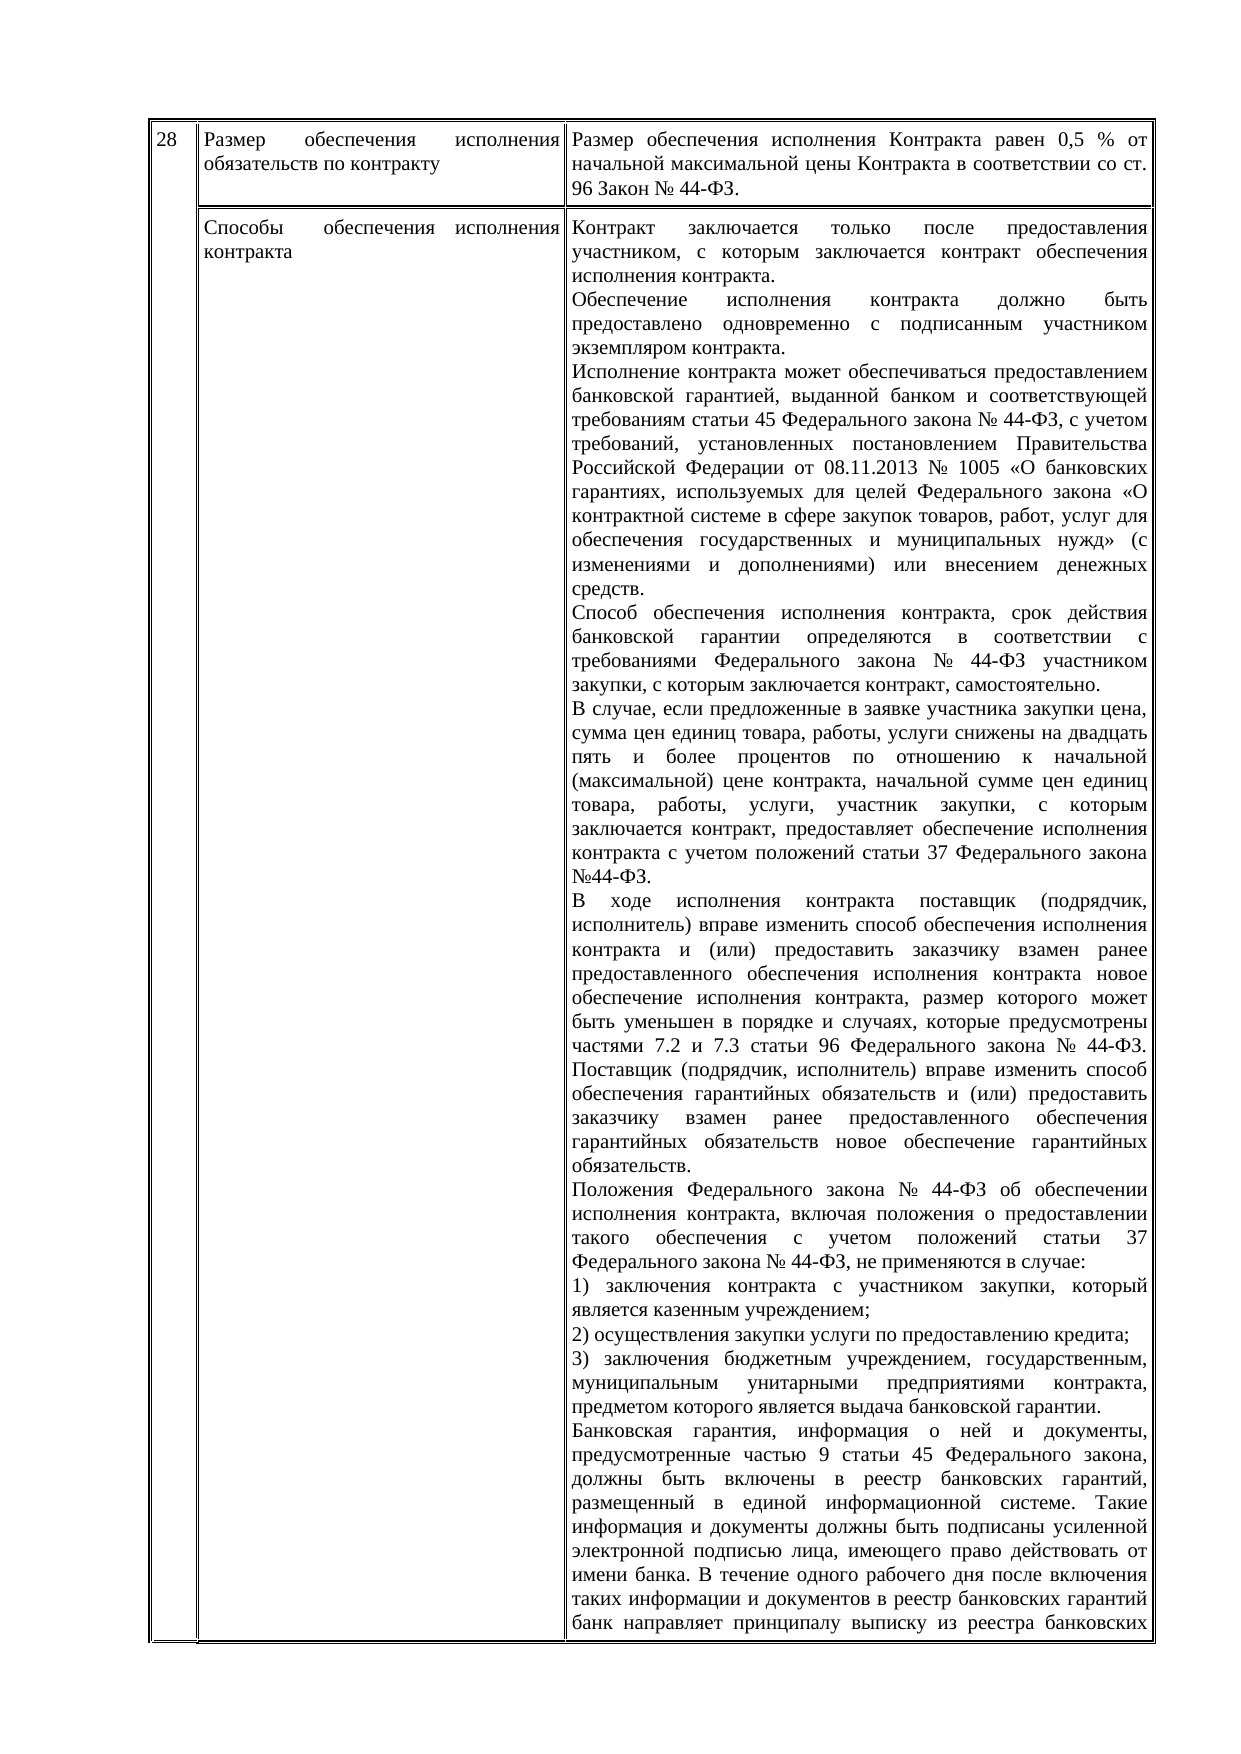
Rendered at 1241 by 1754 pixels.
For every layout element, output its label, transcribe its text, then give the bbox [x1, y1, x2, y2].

table_cell Размер обеспечения исполнения обязательств по контракту [198, 122, 566, 205]
table_cell 28 [152, 122, 198, 1640]
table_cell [198, 209, 566, 1640]
table_cell Размер обеспечения исполнения Контракта равен 0,5 % от начальной максимальной цены Контракта в соответствии со ст. 96 Закон № 44-ФЗ. [566, 122, 1152, 205]
